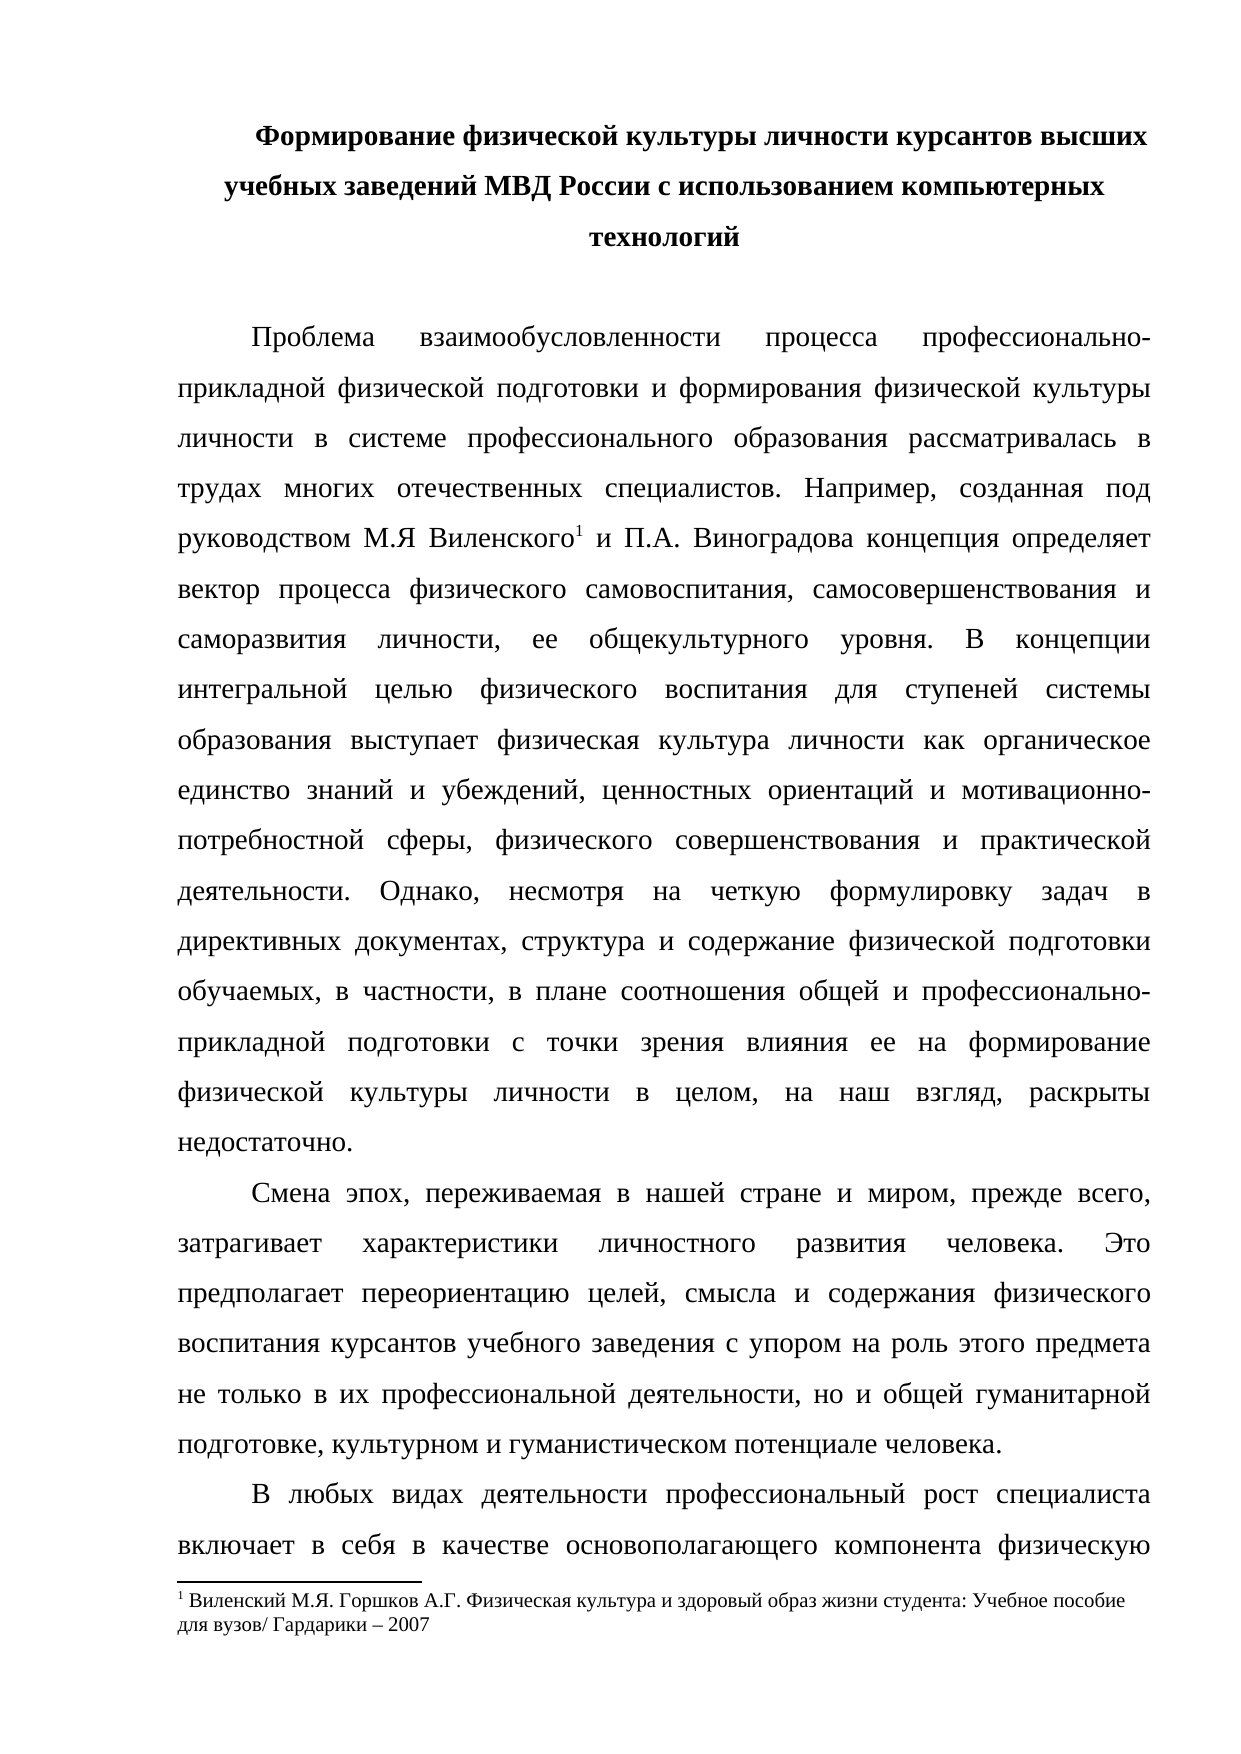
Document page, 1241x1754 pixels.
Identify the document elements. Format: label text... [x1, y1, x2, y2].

text Формирование физической культуры личности курсантов высших учебных заведений МВД России с использованием компьютерных технологий [177, 118, 1152, 252]
text Проблема взаимообусловленности процесса профессионально-прикладной физической подготовки и формирования физической культуры личности в системе профессионального образования рассматривалась в трудах многих отечественных специалистов. Например, созданная под руководством М.Я Виленского и П.А. Виноградова концепция определяет вектор процесса физического самовоспитания, самосовершенствования и саморазвития личности, ее общекультурного уровня. В концепции интегральной целью физического воспитания для ступеней системы образования выступает физическая культура личности как органическое единство знаний и убеждений, ценностных ориентаций и мотивационно-потребностной сферы, физического совершенствования и практической деятельности. Однако, несмотря на четкую формулировку задач в директивных документах, структура и содержание физической подготовки обучаемых, в частности, в плане соотношения общей и профессионально-прикладной подготовки с точки зрения влияния ее на формирование физической культуры личности в целом, на наш взгляд, раскрыты недостаточно. [177, 319, 1152, 1158]
text Смена эпох, переживаемая в нашей стране и миром, прежде всего, затрагивает характеристики личностного развития человека. Это предполагает переориентацию целей, смысла и содержания физического воспитания курсантов учебного заведения с упором на роль этого предмета не только в их профессиональной деятельности, но и общей гуманитарной подготовке, культурном и гуманистическом потенциале человека. [177, 1175, 1152, 1460]
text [177, 1477, 1152, 1560]
